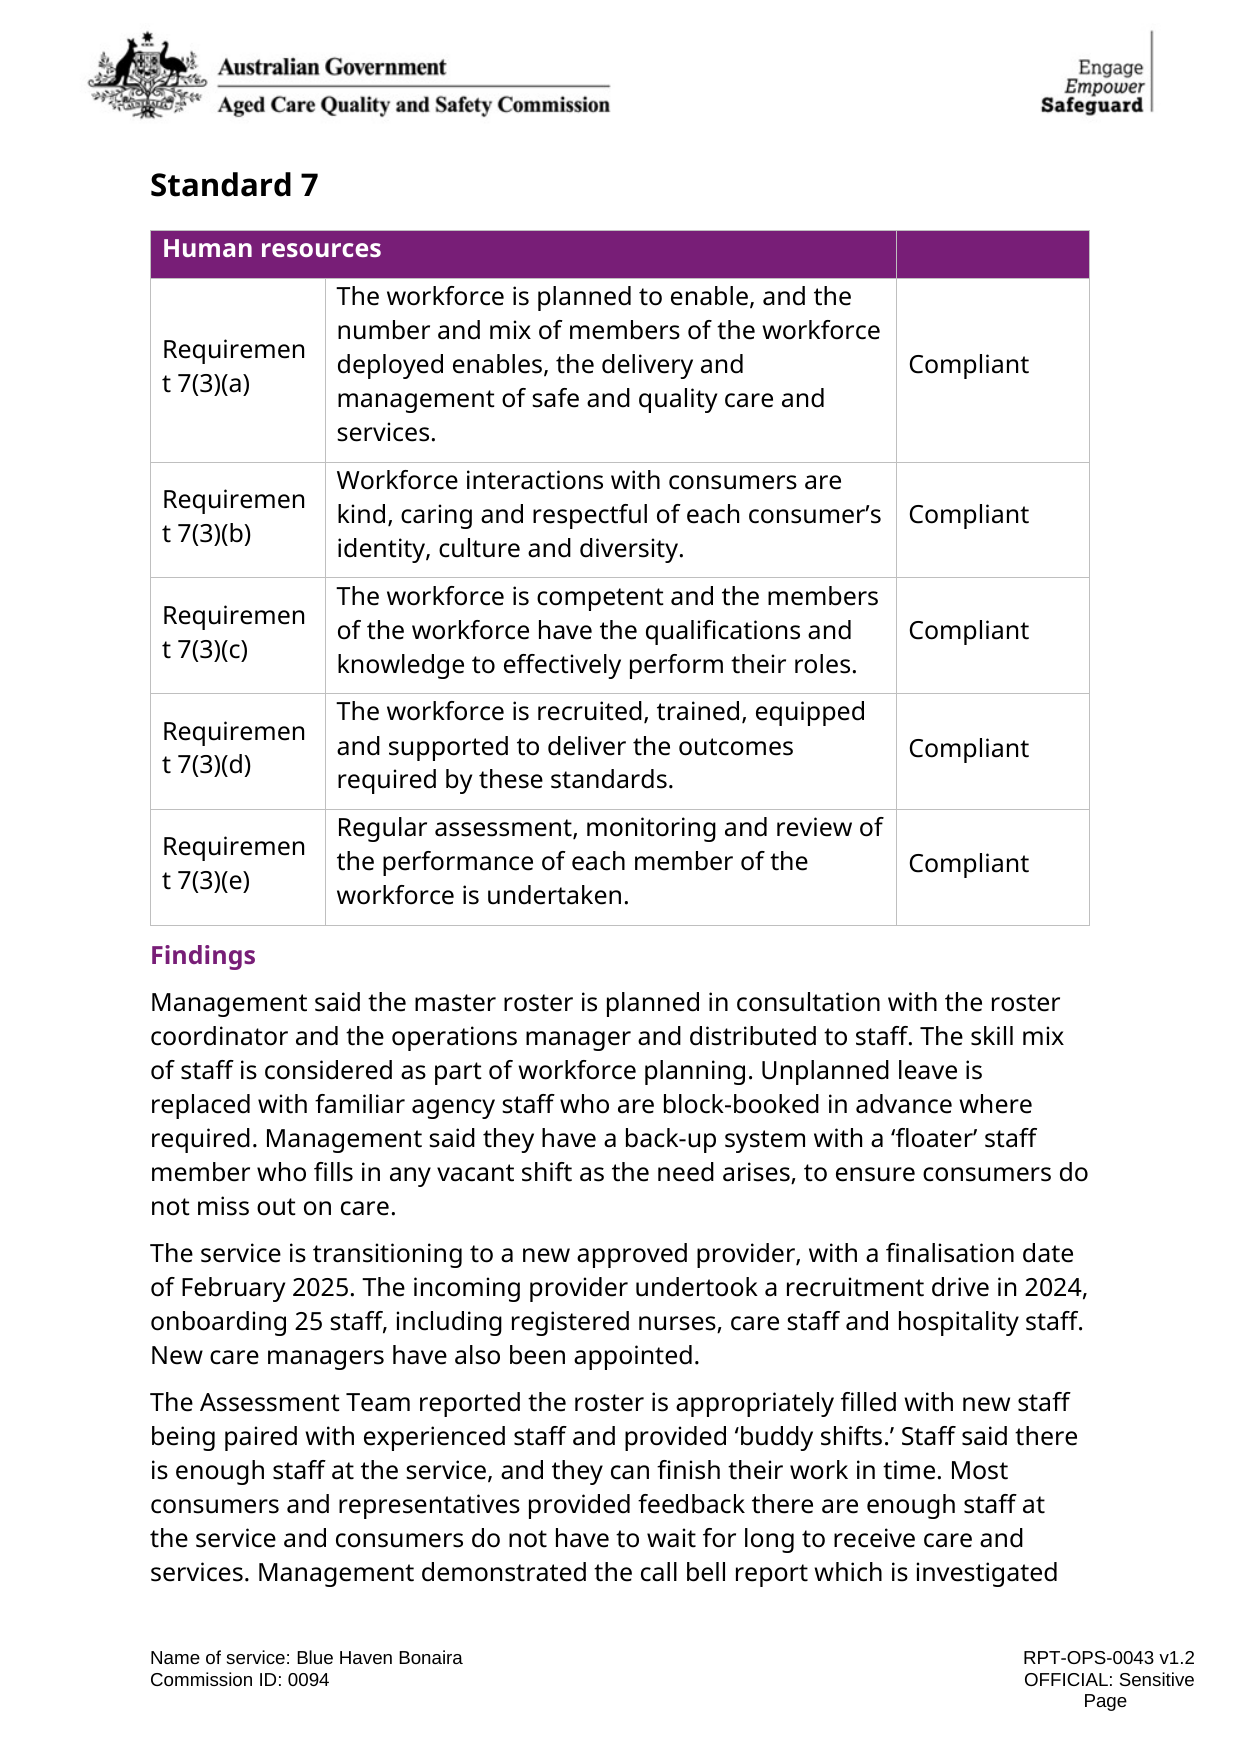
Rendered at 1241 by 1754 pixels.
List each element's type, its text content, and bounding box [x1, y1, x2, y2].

text The service is transitioning to a new approved provider, with a finalisation date of February 2025. The incoming provider undertook a recruitment drive in 2024, onboarding 25 staff, including registered nurses, care staff and hospitality staff. New care managers have also been appointed. [150, 1236, 1090, 1372]
table_cell Requirement 7(3)(a) [151, 279, 325, 462]
table_cell The workforce is planned to enable, and the number and mix of members of the workforce deployed enables, the delivery and management of safe and quality care and services. [326, 279, 896, 462]
text Management said the master roster is planned in consultation with the roster coordinator and the operations manager and distributed to staff. The skill mix of staff is considered as part of workforce planning. Unplanned leave is replaced with familiar agency staff who are block-booked in advance where required. Management said they have a back-up system with a ‘floater’ staff member who fills in any vacant shift as the need arises, to ensure consumers do not miss out on care. [150, 984, 1090, 1223]
table_cell [897, 694, 1089, 809]
table_cell Requirement 7(3)(d) [151, 694, 325, 809]
table_cell Requirement 7(3)(e) [151, 810, 325, 924]
table_cell Requirement 7(3)(c) [151, 578, 325, 693]
table_cell The workforce is competent and the members of the workforce have the qualifications and knowledge to effectively perform their roles. [326, 578, 896, 693]
picture [0, 23, 1241, 131]
table_cell [897, 578, 1089, 693]
table_cell Workforce interactions with consumers are kind, caring and respectful of each consumer’s identity, culture and diversity. [326, 463, 896, 577]
subtitle Findings [150, 938, 1090, 972]
table_cell [897, 810, 1089, 924]
table_header [897, 231, 1089, 278]
subtitle Standard 7 [150, 162, 1090, 205]
table_cell Regular assessment, monitoring and review of the performance of each member of the workforce is undertaken. [326, 810, 896, 924]
table_cell [897, 463, 1089, 577]
table_cell Requirement 7(3)(b) [151, 463, 325, 577]
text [150, 1384, 1090, 1589]
table_cell The workforce is recruited, trained, equipped and supported to deliver the outcomes required by these standards. [326, 694, 896, 809]
table_cell [897, 279, 1089, 462]
table_header Human resources [151, 231, 896, 278]
